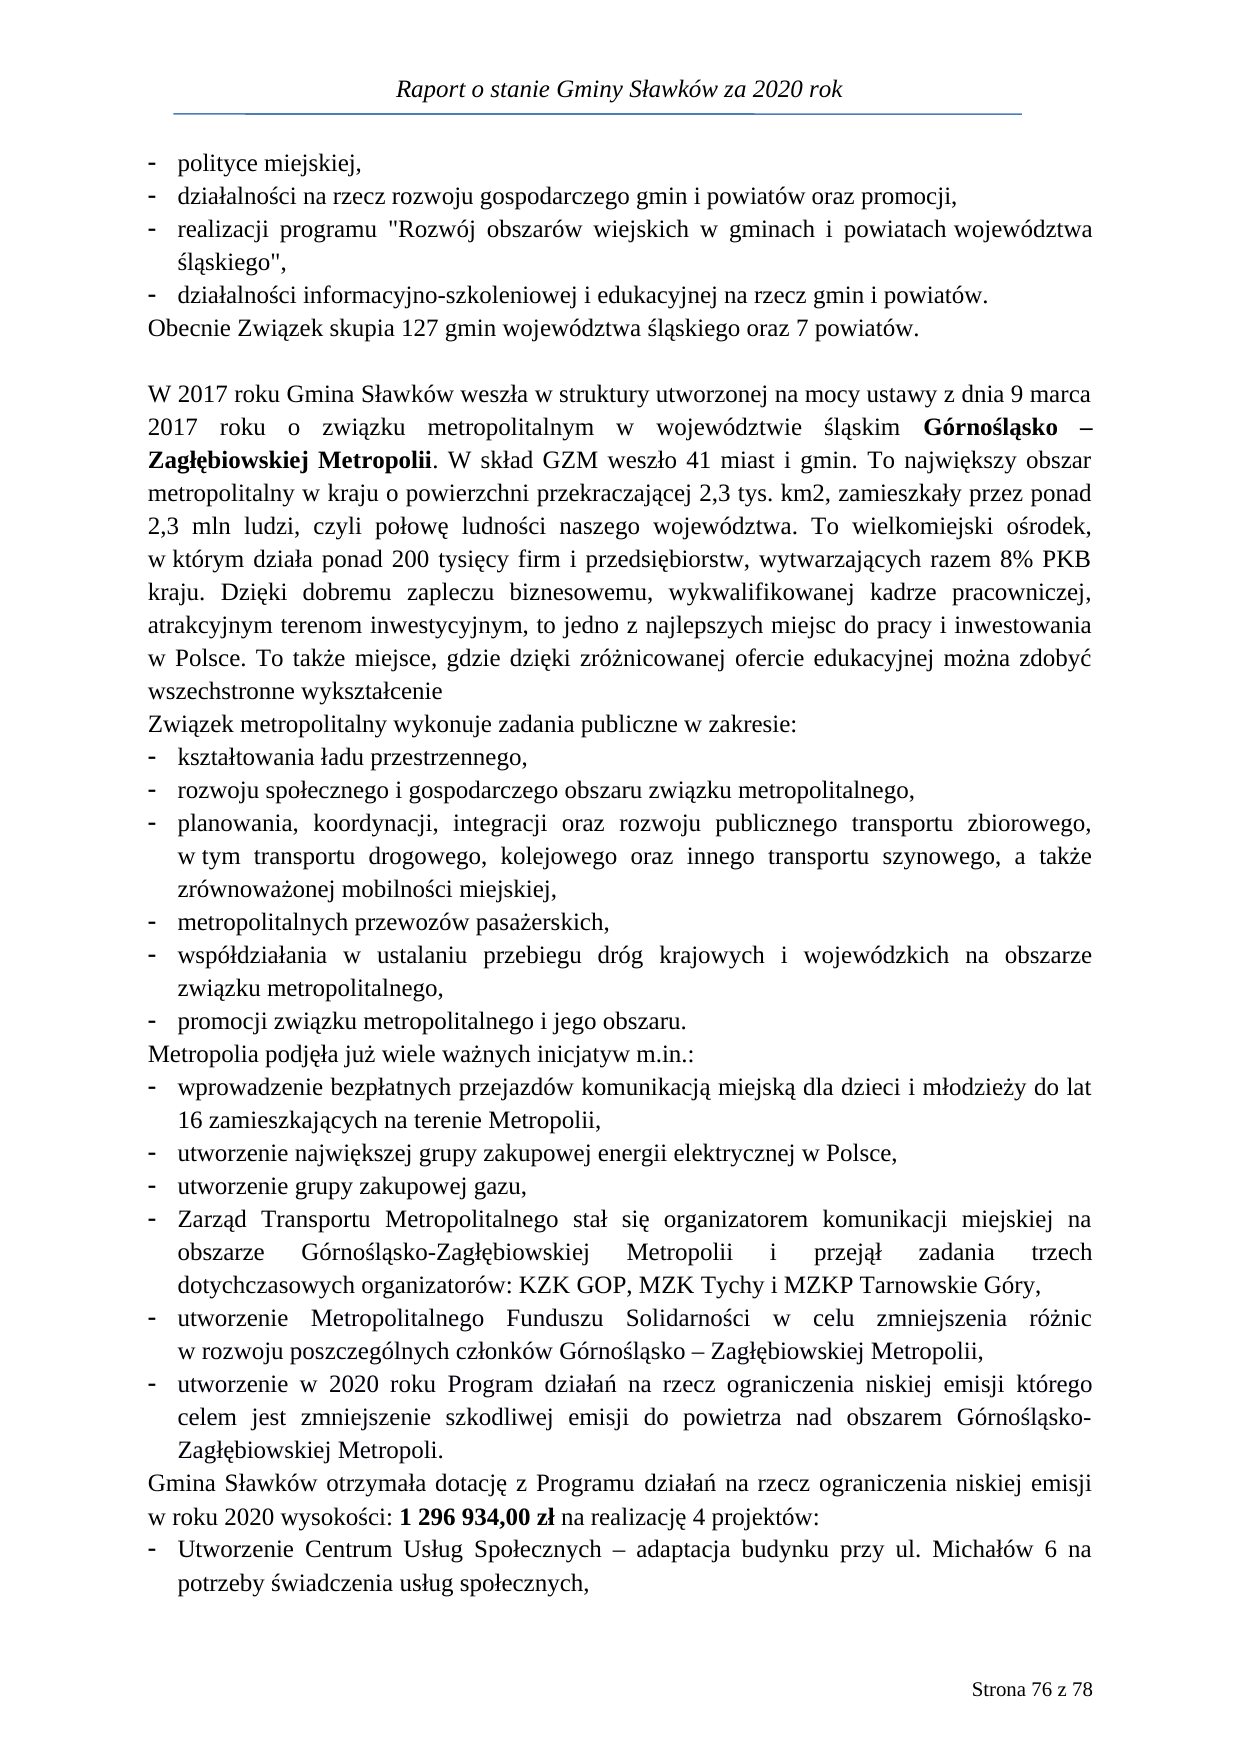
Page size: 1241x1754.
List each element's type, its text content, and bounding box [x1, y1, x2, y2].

list utworzenie największej grupy zakupowej energii elektrycznej w Polsce, [148, 1138, 1092, 1167]
text Metropolia podjęła już wiele ważnych inicjatyw m.in.: [148, 1039, 1092, 1068]
list realizacji programu "Rozwój obszarów wiejskich w gminach i powiatach województwa śląskiego", [148, 214, 1092, 276]
list rozwoju społecznego i gospodarczego obszaru związku metropolitalnego, [148, 775, 1092, 804]
list polityce miejskiej, [148, 148, 1092, 176]
list utworzenie w 2020 roku Program działań na rzecz ograniczenia niskiej emisji którego celem jest zmniejszenie szkodliwej emisji do powietrza nad obszarem Górnośląsko-Zagłębiowskiej Metropoli. [148, 1369, 1092, 1464]
list promocji związku metropolitalnego i jego obszaru. [148, 1006, 1092, 1035]
list utworzenie Metropolitalnego Funduszu Solidarności w celu zmniejszenia różnic w rozwoju poszczególnych członków Górnośląsko – Zagłębiowskiej Metropolii, [148, 1303, 1092, 1365]
list Zarząd Transportu Metropolitalnego stał się organizatorem komunikacji miejskiej na obszarze Górnośląsko-Zagłębiowskiej Metropolii i przejął zadania trzech dotychczasowych organizatorów: KZK GOP, MZK Tychy i MZKP Tarnowskie Góry, [148, 1204, 1092, 1299]
list działalności informacyjno-szkoleniowej i edukacyjnej na rzecz gmin i powiatów. [148, 280, 1092, 308]
list kształtowania ładu przestrzennego, [148, 742, 1092, 771]
text Związek metropolitalny wykonuje zadania publiczne w zakresie: [148, 709, 1092, 738]
text Gmina Sławków otrzymała dotację z Programu działań na rzecz ograniczenia niskiej emisji w roku 2020 wysokości: 1 296 934,00 zł na realizację 4 projektów: [148, 1468, 1092, 1530]
list utworzenie grupy zakupowej gazu, [148, 1171, 1092, 1200]
list współdziałania w ustalaniu przebiegu dróg krajowych i wojewódzkich na obszarze związku metropolitalnego, [148, 940, 1092, 1002]
text Obecnie Związek skupia 127 gmin województwa śląskiego oraz 7 powiatów. [148, 313, 1092, 342]
text W 2017 roku Gmina Sławków weszła w struktury utworzonej na mocy ustawy z dnia 9 marca 2017 roku o związku metropolitalnym w województwie śląskim Górnośląsko – Zagłębiowskiej Metropolii. W skład GZM weszło 41 miast i gmin. To największy obszar metropolitalny w kraju o powierzchni przekraczającej 2,3 tys. km2, zamieszkały przez ponad 2,3 mln ludzi, czyli połowę ludności naszego województwa. To wielkomiejski ośrodek, w którym działa ponad 200 tysięcy firm i przedsiębiorstw, wytwarzających razem 8% PKB kraju. Dzięki dobremu zapleczu biznesowemu, wykwalifikowanej kadrze pracowniczej, atrakcyjnym terenom inwestycyjnym, to jedno z najlepszych miejsc do pracy i inwestowania w Polsce. To także miejsce, gdzie dzięki zróżnicowanej ofercie edukacyjnej można zdobyć wszechstronne wykształcenie [148, 379, 1092, 705]
list wprowadzenie bezpłatnych przejazdów komunikacją miejską dla dzieci i młodzieży do lat 16 zamieszkających na terenie Metropolii, [148, 1072, 1092, 1134]
list Utworzenie Centrum Usług Społecznych – adaptacja budynku przy ul. Michałów 6 na potrzeby świadczenia usług społecznych, [148, 1534, 1092, 1596]
list metropolitalnych przewozów pasażerskich, [148, 907, 1092, 936]
list planowania, koordynacji, integracji oraz rozwoju publicznego transportu zbiorowego, w tym transportu drogowego, kolejowego oraz innego transportu szynowego, a także zrównoważonej mobilności miejskiej, [148, 808, 1092, 903]
list działalności na rzecz rozwoju gospodarczego gmin i powiatów oraz promocji, [148, 181, 1092, 209]
